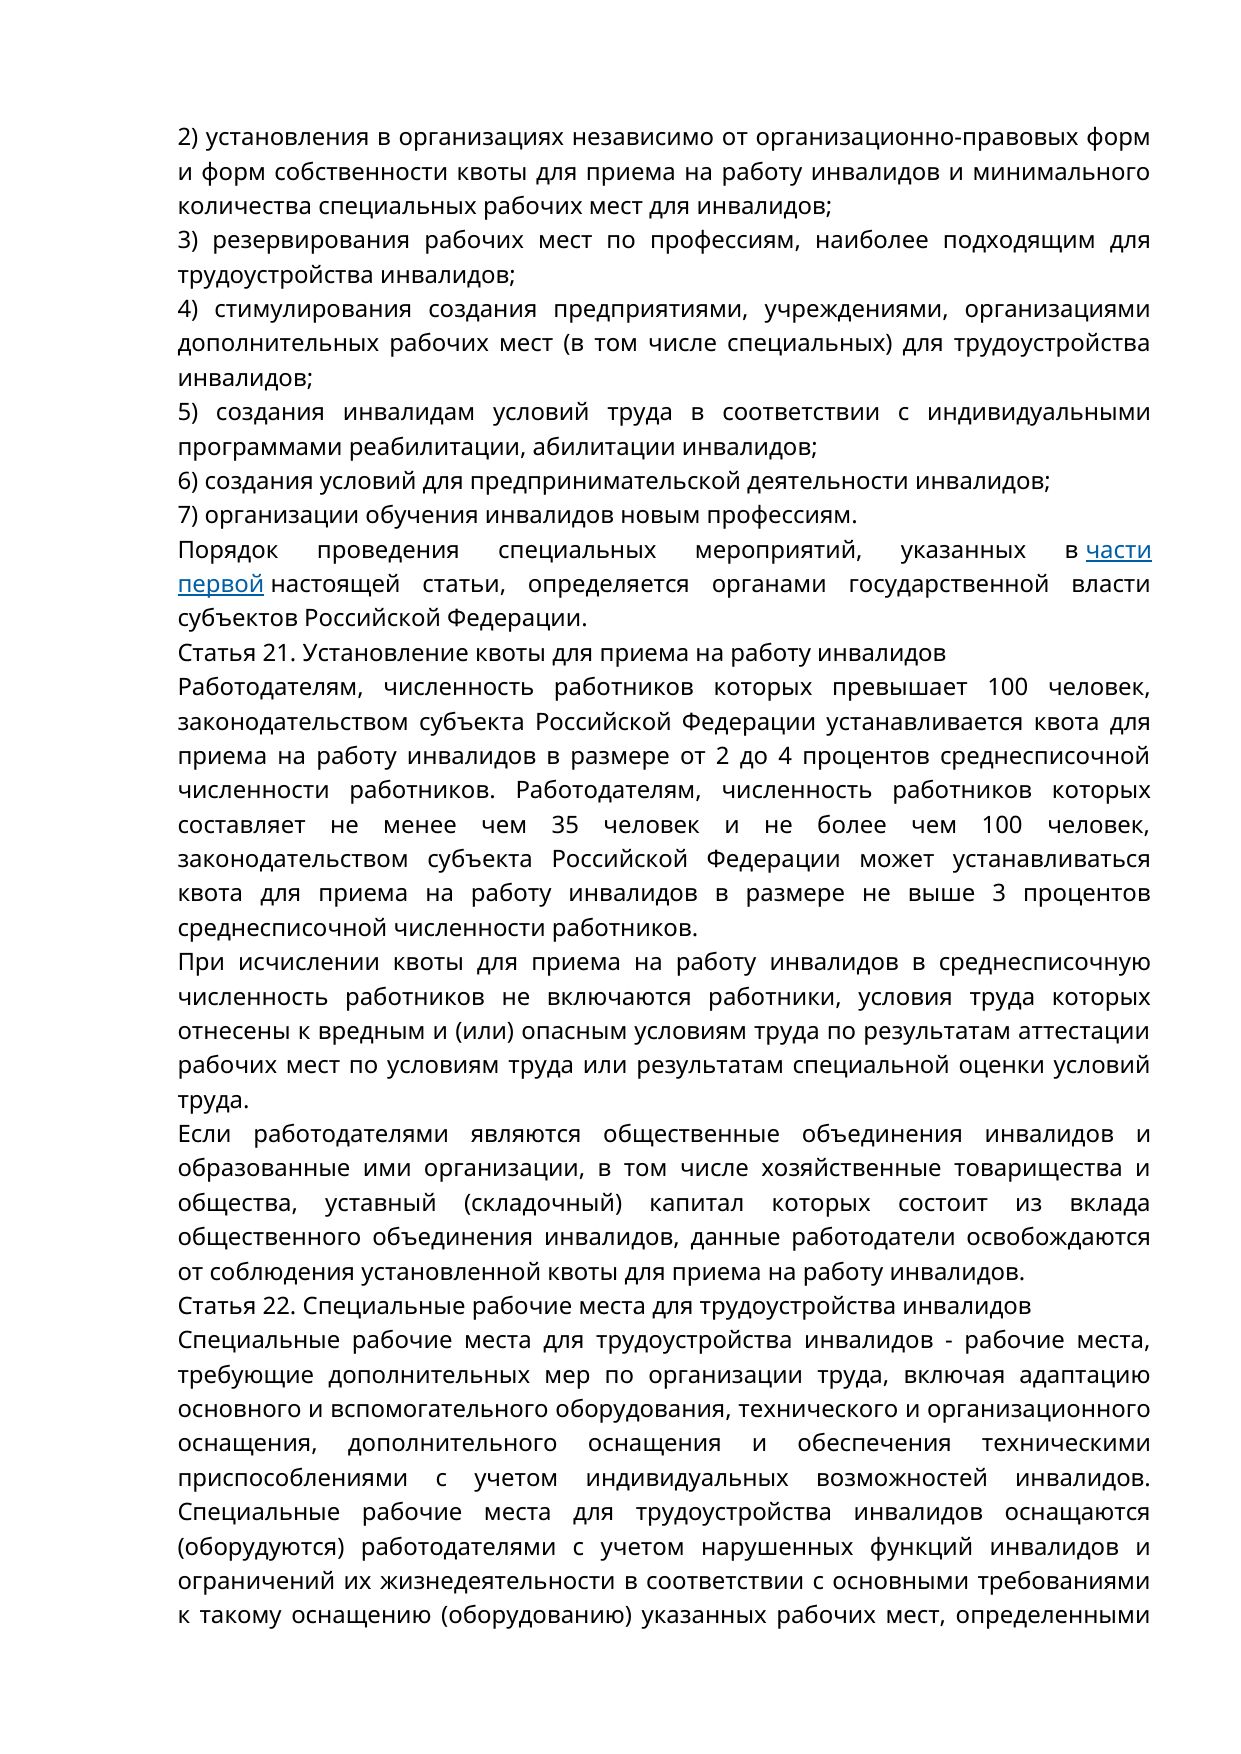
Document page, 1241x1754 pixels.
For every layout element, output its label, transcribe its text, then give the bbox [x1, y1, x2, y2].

text Работодателям, численность работников которых превышает 100 человек, законодательством субъекта Российской Федерации устанавливается квота для приема на работу инвалидов в размере от 2 до 4 процентов среднесписочной численности работников. Работодателям, численность работников которых составляет не менее чем 35 человек и не более чем 100 человек, законодательством субъекта Российской Федерации может устанавливаться квота для приема на работу инвалидов в размере не выше 3 процентов среднесписочной численности работников. [177, 668, 1152, 943]
text 3) резервирования рабочих мест по профессиям, наиболее подходящим для трудоустройства инвалидов; [177, 221, 1152, 290]
text При исчислении квоты для приема на работу инвалидов в среднесписочную численность работников не включаются работники, условия труда которых отнесены к вредным и (или) опасным условиям труда по результатам аттестации рабочих мест по условиям труда или результатам специальной оценки условий труда. [177, 943, 1152, 1115]
text 7) организации обучения инвалидов новым профессиям. [177, 496, 1152, 531]
text 4) стимулирования создания предприятиями, учреждениями, организациями дополнительных рабочих мест (в том числе специальных) для трудоустройства инвалидов; [177, 290, 1152, 393]
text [177, 1321, 1152, 1631]
text Статья 21. Установление квоты для приема на работу инвалидов [177, 634, 1152, 668]
text 5) создания инвалидам условий труда в соответствии с индивидуальными программами реабилитации, абилитации инвалидов; [177, 393, 1152, 462]
text Порядок проведения специальных мероприятий, указанных в части первой настоящей статьи, определяется органами государственной власти субъектов Российской Федерации. [177, 531, 1152, 634]
text Статья 22. Специальные рабочие места для трудоустройства инвалидов [177, 1287, 1152, 1321]
text 6) создания условий для предпринимательской деятельности инвалидов; [177, 462, 1152, 496]
text 2) установления в организациях независимо от организационно-правовых форм и форм собственности квоты для приема на работу инвалидов и минимального количества специальных рабочих мест для инвалидов; [177, 118, 1152, 221]
text Если работодателями являются общественные объединения инвалидов и образованные ими организации, в том числе хозяйственные товарищества и общества, уставный (складочный) капитал которых состоит из вклада общественного объединения инвалидов, данные работодатели освобождаются от соблюдения установленной квоты для приема на работу инвалидов. [177, 1115, 1152, 1287]
